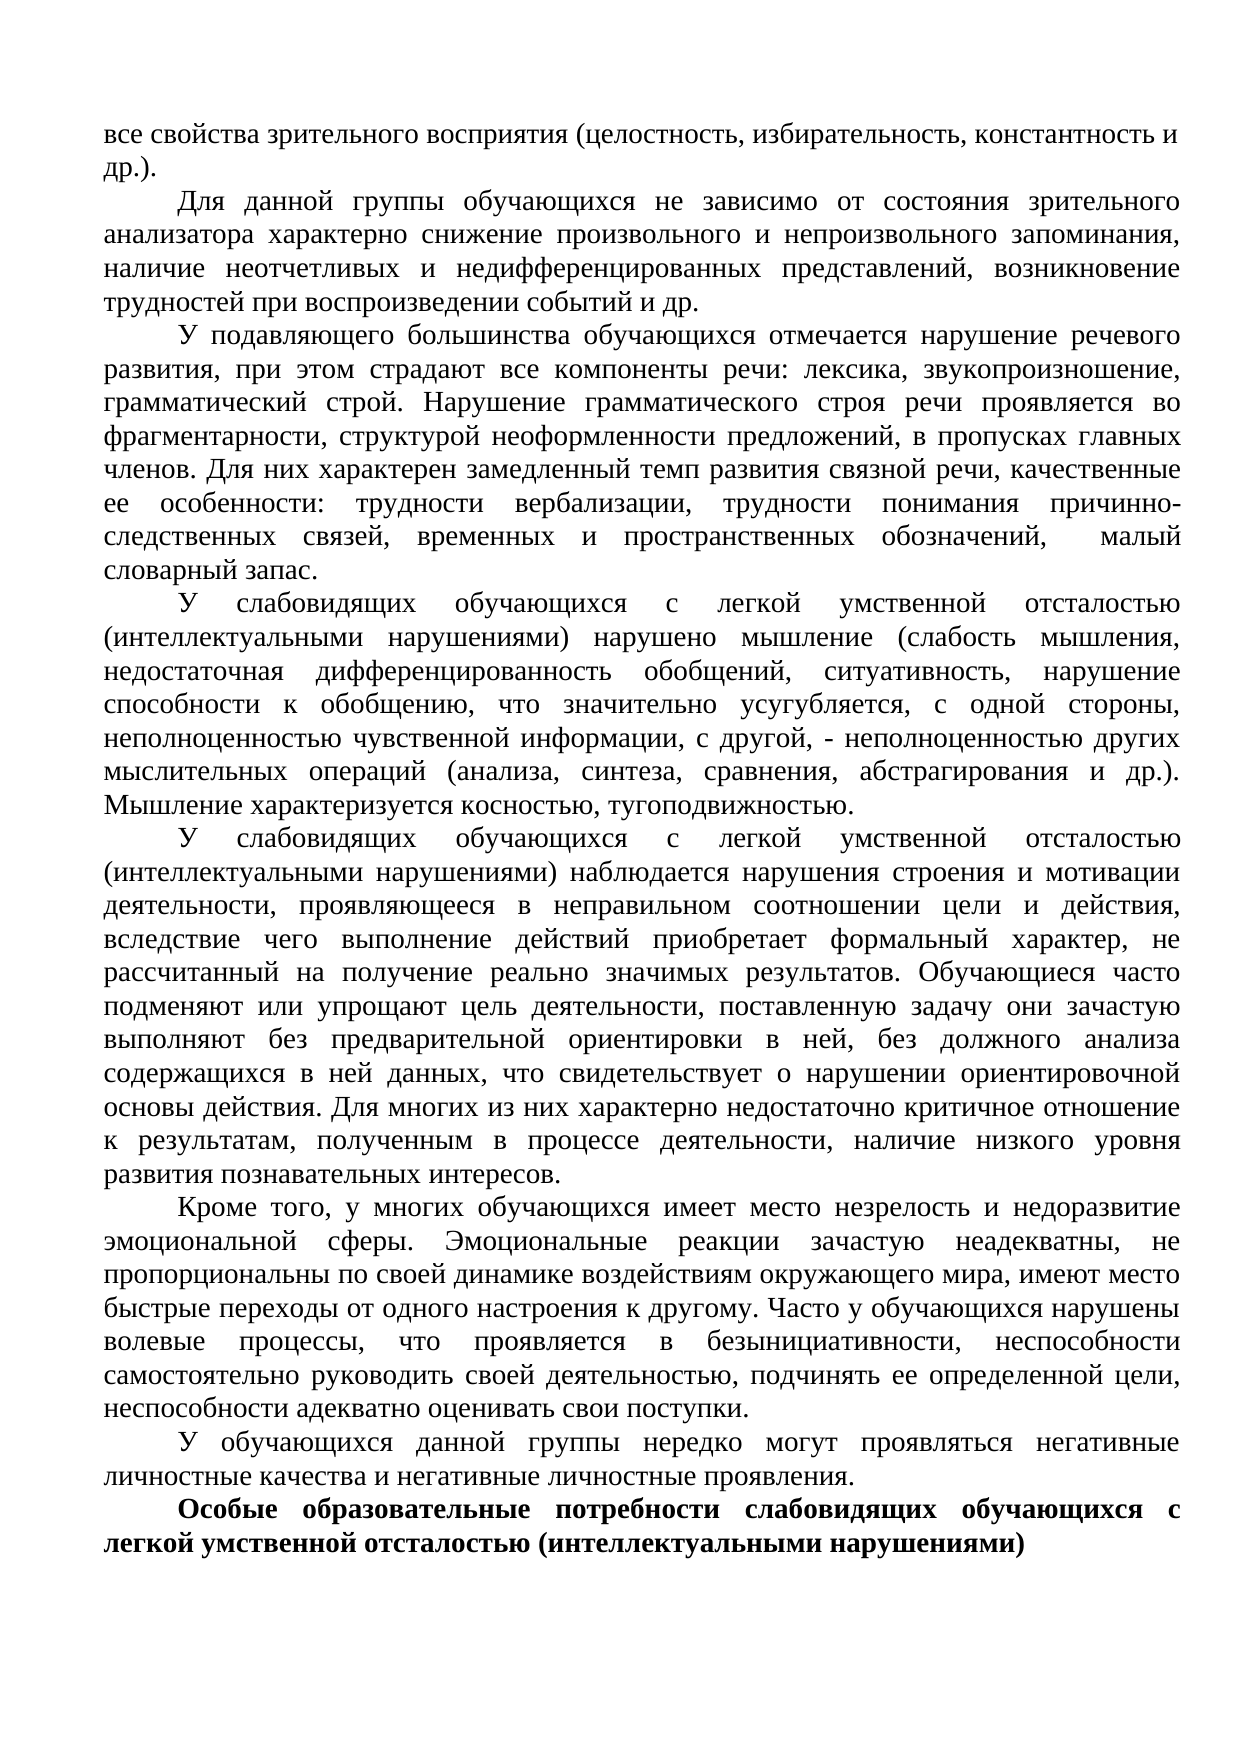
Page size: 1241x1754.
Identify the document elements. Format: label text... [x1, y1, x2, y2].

text У подавляющего большинства обучающихся отмечается нарушение речевого развития, при этом страдают все компоненты речи: лексика, звукопроизношение, грамматический строй. Нарушение грамматического строя речи проявляется во фрагментарности, структурой неоформленности предложений, в пропусках главных членов. Для них характерен замедленный темп развития связной речи, качественные ее особенности: трудности вербализации, трудности понимания причинно- следственных связей, временных и пространственных обозначений, малый словарный запас. [103, 317, 1182, 586]
text все свойства зрительного восприятия (целостность, избирательность, константность и др.). [103, 116, 1209, 183]
text У обучающихся данной группы нередко могут проявляться негативные личностные качества и негативные личностные проявления. [103, 1424, 1181, 1491]
text У слабовидящих обучающихся с легкой умственной отсталостью (интеллектуальными нарушениями) нарушено мышление (слабость мышления, недостаточная дифференцированность обобщений, ситуативность, нарушение способности к обобщению, что значительно усугубляется, с одной стороны, неполноценностью чувственной информации, с другой, - неполноценностью других мыслительных операций (анализа, синтеза, сравнения, абстрагирования и др.). Мышление характеризуется косностью, тугоподвижностью. [103, 586, 1181, 820]
text У слабовидящих обучающихся с легкой умственной отсталостью (интеллектуальными нарушениями) наблюдается нарушения строения и мотивации деятельности, проявляющееся в неправильном соотношении цели и действия, вследствие чего выполнение действий приобретает формальный характер, не рассчитанный на получение реально значимых результатов. Обучающиеся часто подменяют или упрощают цель деятельности, поставленную задачу они зачастую выполняют без предварительной ориентировки в ней, без должного анализа содержащихся в ней данных, что свидетельствует о нарушении ориентировочной основы действия. Для многих из них характерно недостаточно критичное отношение к результатам, полученным в процессе деятельности, наличие низкого уровня развития познавательных интересов. [103, 820, 1181, 1189]
text Кроме того, у многих обучающихся имеет место незрелость и недоразвитие эмоциональной сферы. Эмоциональные реакции зачастую неадекватны, не пропорциональны по своей динамике воздействиям окружающего мира, имеют место быстрые переходы от одного настроения к другому. Часто у обучающихся нарушены волевые процессы, что проявляется в безынициативности, неспособности самостоятельно руководить своей деятельностью, подчинять ее определенной цели, неспособности адекватно оценивать свои поступки. [103, 1189, 1181, 1424]
text Для данной группы обучающихся не зависимо от состояния зрительного анализатора характерно снижение произвольного и непроизвольного запоминания, наличие неотчетливых и недифференцированных представлений, возникновение трудностей при воспроизведении событий и др. [103, 183, 1181, 317]
subtitle Особые образовательные потребности слабовидящих обучающихся с легкой умственной отсталостью (интеллектуальными нарушениями) [103, 1491, 1182, 1558]
